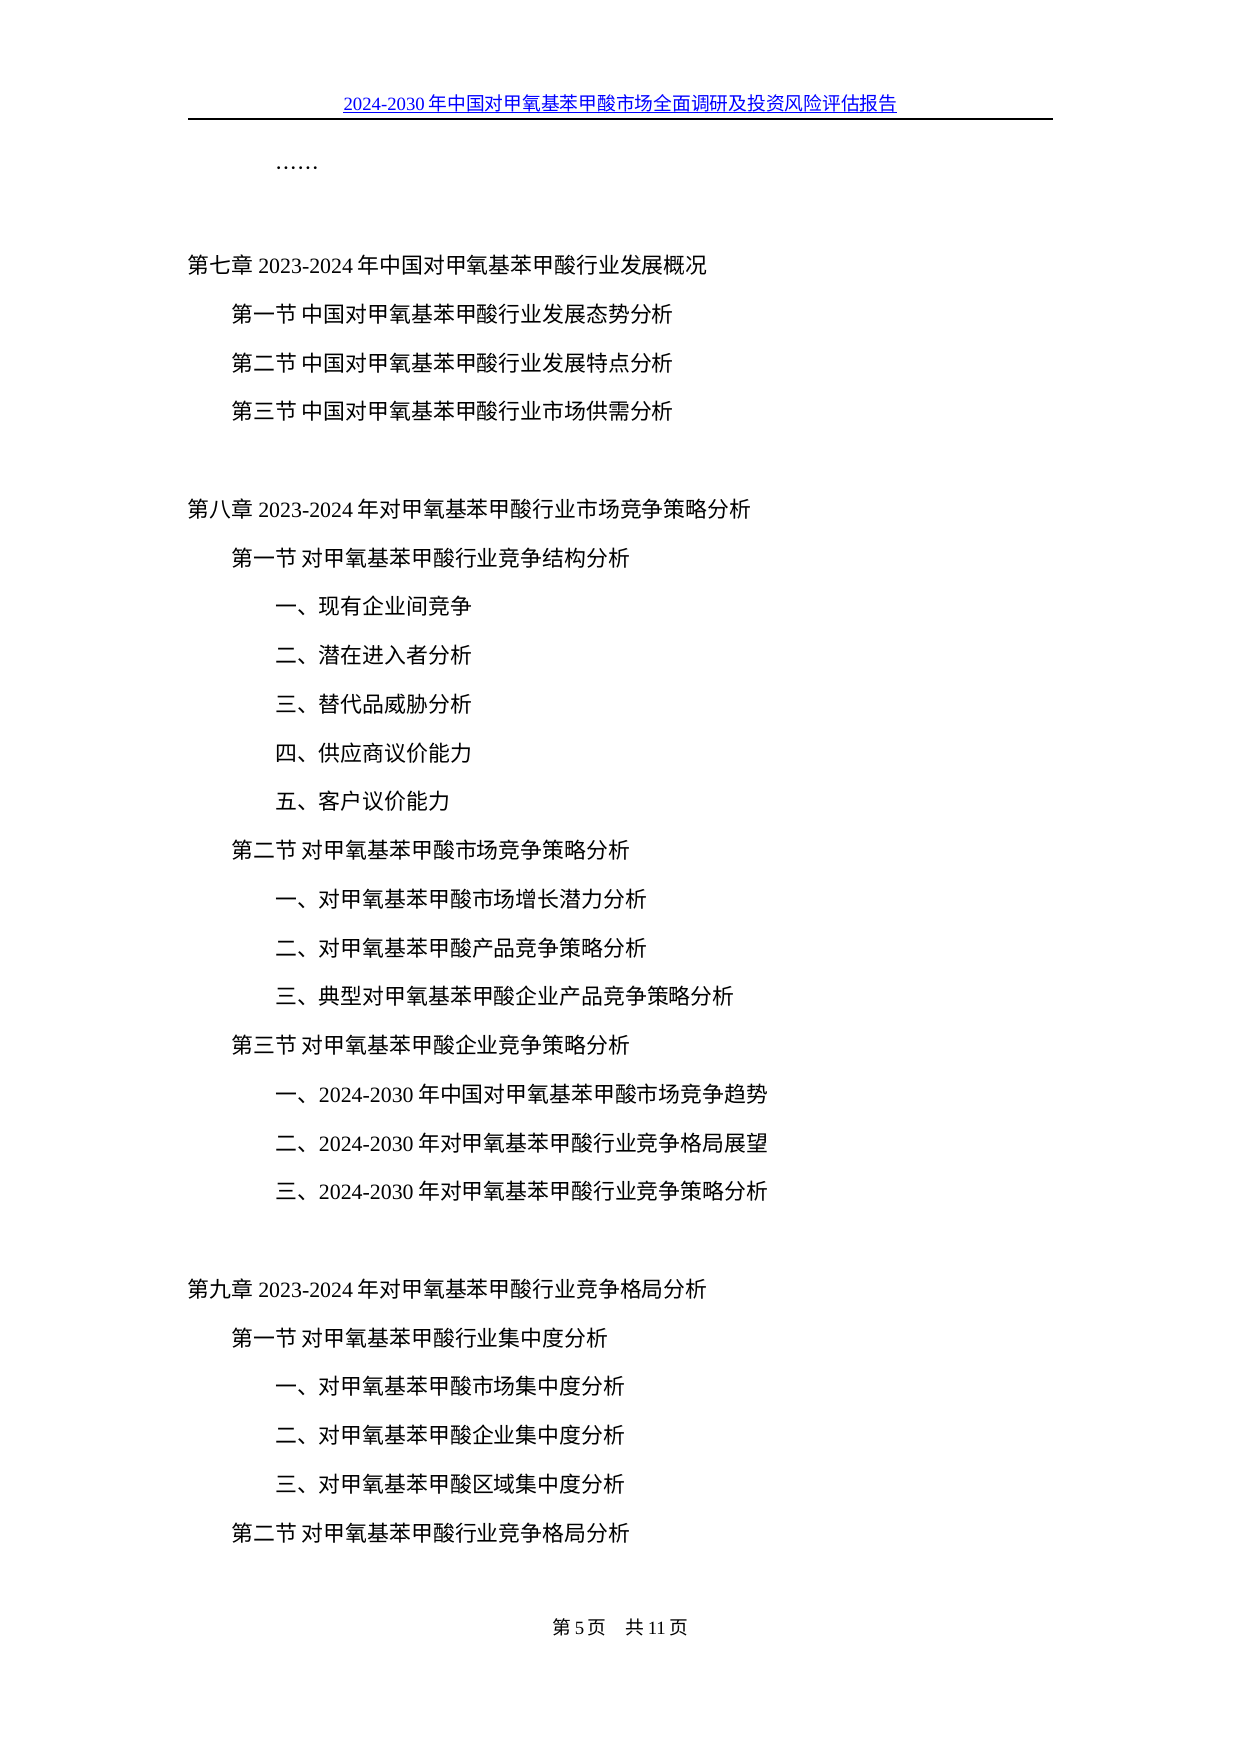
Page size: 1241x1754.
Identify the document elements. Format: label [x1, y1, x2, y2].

text [187, 150, 1053, 1548]
